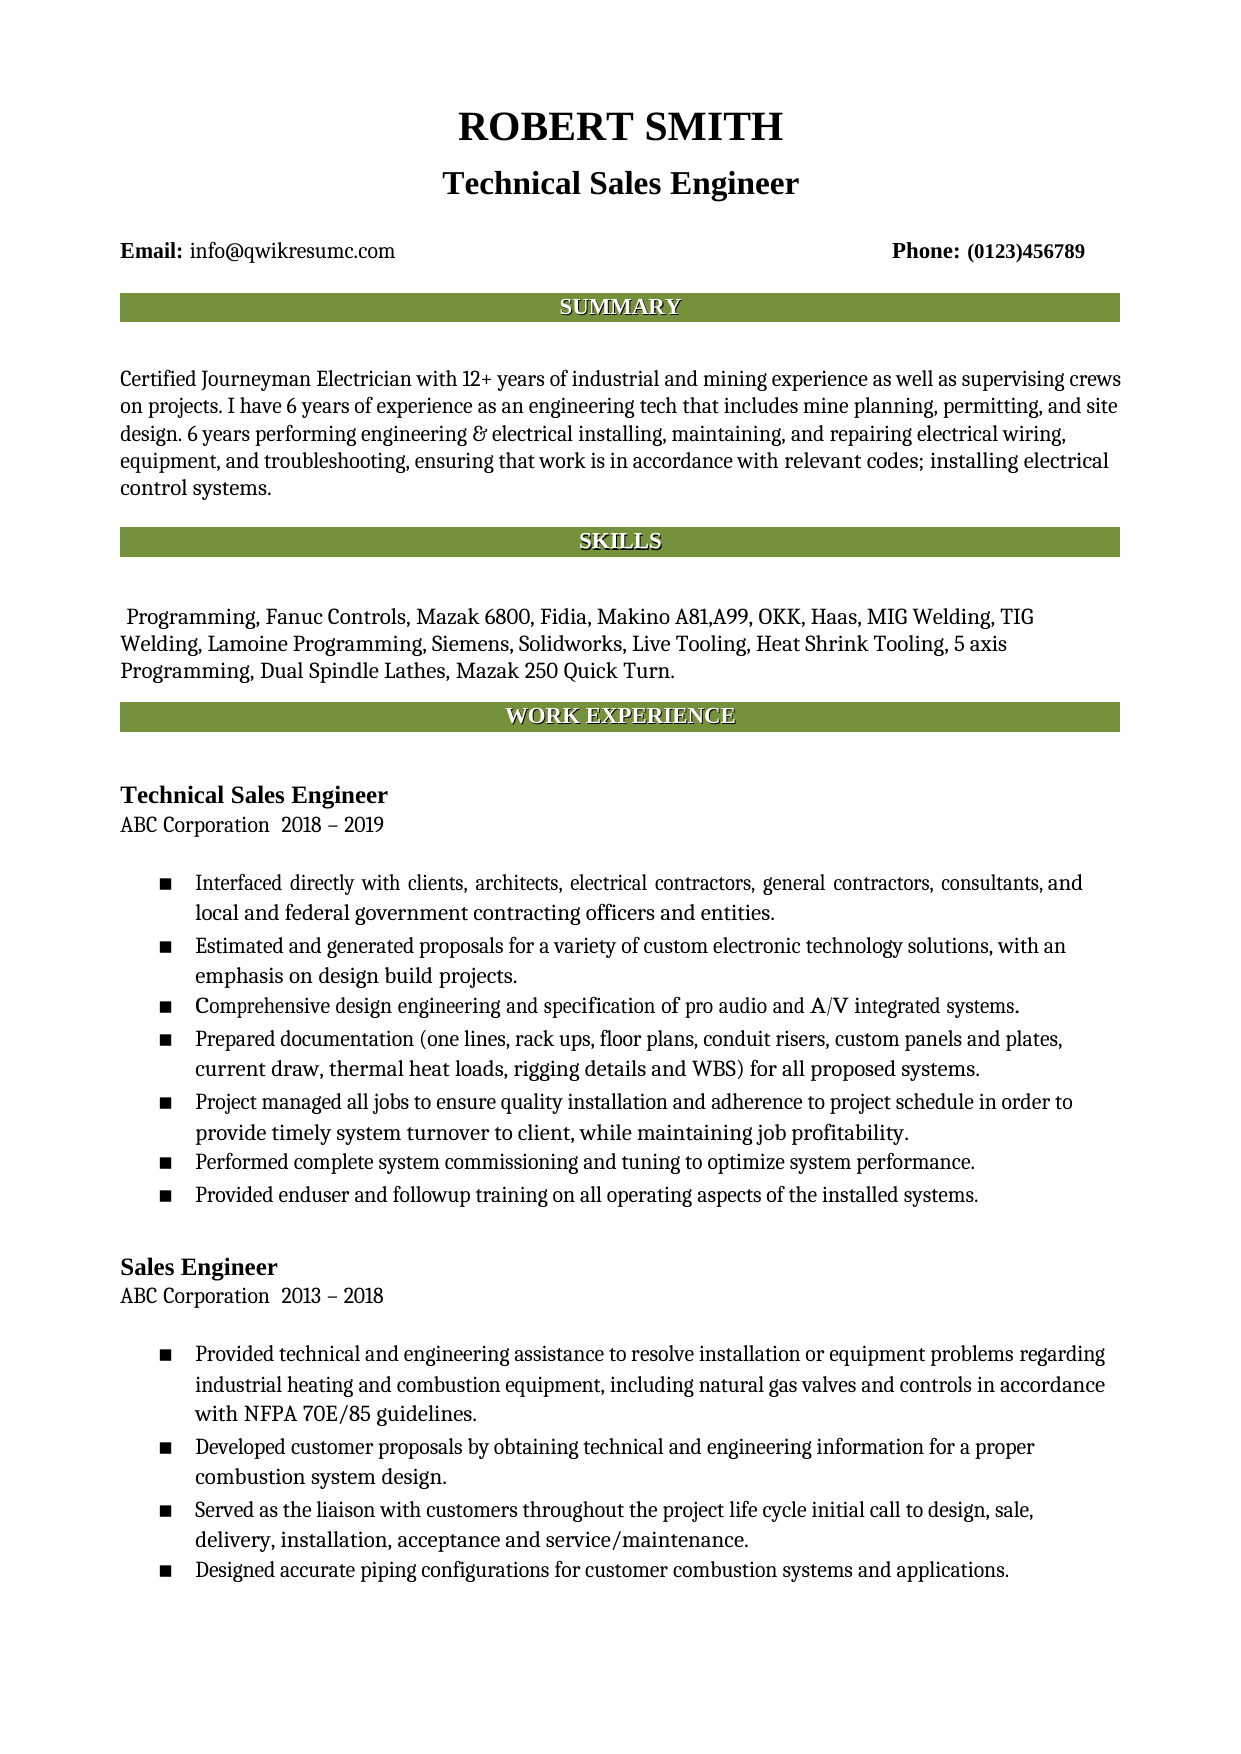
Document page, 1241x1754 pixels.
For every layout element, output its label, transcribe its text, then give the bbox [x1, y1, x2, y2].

list Designed accurate piping configurations for customer combustion systems and applications. [158, 1556, 1132, 1583]
list Interfaced directly with clients, architects, electrical contractors, general contractors, consultants, and local and federal government contracting officers and entities. [158, 866, 1084, 926]
text ABC Corporation ­ 2013 – 2018 [120, 1283, 1132, 1309]
subtitle Sales Engineer [120, 1252, 1132, 1280]
list Developed customer proposals by obtaining technical and engineering information for a proper combustion system design. [158, 1430, 1067, 1490]
list Prepared documentation (one lines, rack ups, floor plans, conduit risers, custom panels and plates, current draw, thermal heat loads, rigging details and WBS) for all proposed systems. [158, 1022, 1093, 1082]
text Programming, Fanuc Controls, Mazak 6800, Fidia, Makino A81,A99, OKK, Haas, MIG Welding, TIG Welding, Lamoine Programming, Siemens, Solidworks, Live Tooling, Heat Shrink Tooling, 5 axis Programming, Dual Spindle Lathes, Mazak 250 Quick Turn. [120, 604, 1070, 685]
list Project managed all jobs to ensure quality installation and adherence to project schedule in order to provide timely system turnover to client, while maintaining job profitability. [158, 1085, 1104, 1146]
text ABC Corporation ­ 2018 – 2019 [120, 811, 1132, 838]
text E­mail: info@qwikresumc.com Phone: (0123)­456­789 [120, 238, 1132, 265]
text Technical Sales Engineer [439, 163, 802, 202]
list Provided technical and engineering assistance to resolve installation or equipment problems regarding industrial heating and combustion equipment, including natural gas valves and controls in accordance with NFPA 70E/85 guidelines. [158, 1337, 1112, 1427]
title ROBERT SMITH [439, 101, 802, 149]
subtitle Technical Sales Engineer [120, 780, 1132, 809]
text Certified Journeyman Electrician with 12+ years of industrial and mining experience as well as supervising crews on projects. I have 6 years of experience as an engineering tech that includes mine planning, permitting, and site design. 6 years performing engineering & electrical installing, maintaining, and repairing electrical wiring, equipment, and troubleshooting, ensuring that work is in accordance with relevant codes; installing electrical control systems. [120, 366, 1124, 501]
list Comprehensive design engineering and specification of pro audio and A/V integrated systems. [158, 992, 1132, 1019]
list Served as the liaison with customers throughout the project life cycle initial call to design, sale, delivery, installation, acceptance and service/maintenance. [158, 1493, 1069, 1553]
list Performed complete system commissioning and tuning to optimize system performance. [158, 1148, 1132, 1175]
list Estimated and generated proposals for a variety of custom electronic technology solutions, with an emphasis on design build projects. [158, 929, 1100, 989]
list Provided end­user and follow­up training on all operating aspects of the installed systems. [158, 1178, 1132, 1209]
